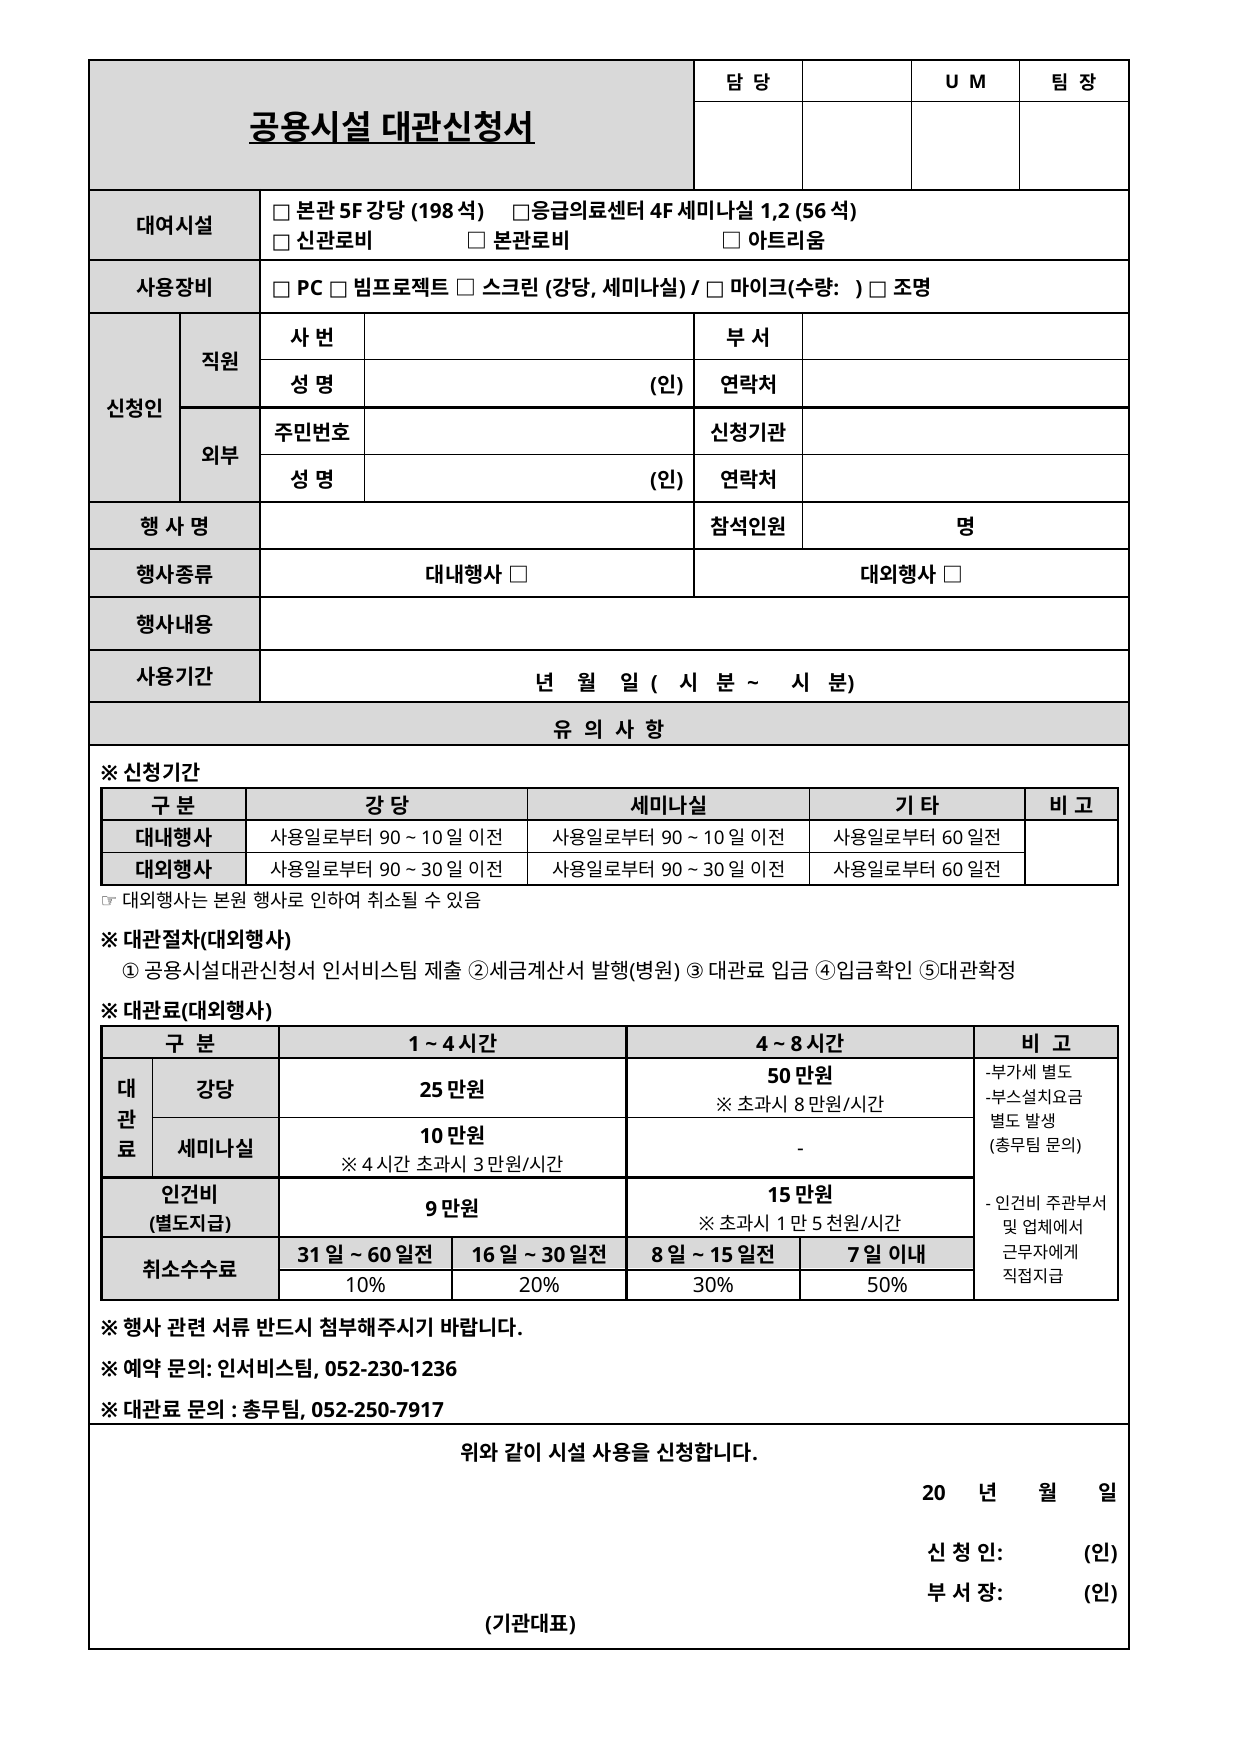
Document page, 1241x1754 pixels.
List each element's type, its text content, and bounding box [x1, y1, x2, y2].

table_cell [90, 1425, 1128, 1648]
table_cell [803, 102, 911, 189]
table_cell 성 명 [261, 455, 364, 501]
table_cell □ 본관5F강당 (198석) □응급의료센터4F세미나실 1,2 (56석) □ 신관로비 □ 본관로비 □ 아트리움 [261, 191, 1128, 259]
table_cell [803, 314, 1128, 359]
table_cell 행사내용 [90, 598, 259, 649]
table_cell 부 서 [695, 314, 802, 359]
table_cell [365, 314, 693, 359]
table_cell 사용기간 [90, 651, 259, 701]
table_cell (인) [365, 455, 693, 501]
table_header 담 당 [695, 61, 802, 101]
table_cell [695, 102, 802, 189]
table_cell 대내행사 □ [261, 550, 693, 596]
table_cell [912, 102, 1019, 189]
table_cell 참석인원 [695, 503, 802, 548]
table_cell 외부 [181, 409, 259, 501]
table_cell [1020, 102, 1128, 189]
table_cell 성 명 [261, 360, 364, 406]
table_cell 유 의 사 항 [90, 703, 1128, 744]
table_cell [803, 455, 1128, 501]
table_cell 직원 [181, 314, 259, 406]
table_cell □ PC □ 빔프로젝트 □ 스크린 (강당, 세미나실) / □ 마이크(수량: ) □ 조명 [261, 261, 1128, 312]
table_cell 대여시설 [90, 191, 259, 259]
table_cell 사용장비 [90, 261, 259, 312]
table_cell 행사종류 [90, 550, 259, 596]
table_cell 사 번 [261, 314, 364, 359]
table_cell [365, 409, 693, 454]
table_cell 연락처 [695, 455, 802, 501]
table_cell ※ 신청기간 ☞ 대외행사는 본원 행사로 인하여 취소될 수 있음 ※ 대관절차(대외행사) ①공용시설대관신청서 인서비스팀 제출 ②세금계산서 발행(병원) ③대관료 입금 ④입금확인 ⑤대관확정 ※ 대관료(대외행사) ※ 행사 관련 서류 반드시 첨부해주시기 바랍니다. ※ 예약 문의: 인서비스팀, 052-230-1236 ※ 대관료 문의 : 총무팀, 052-250-7917 [90, 746, 1128, 1423]
table_cell (인) [365, 360, 693, 406]
table_cell [261, 598, 1128, 649]
table_cell 주민번호 [261, 409, 364, 454]
table_cell 명 [803, 503, 1128, 548]
table_cell 행 사 명 [90, 503, 259, 548]
table_cell 신청인 [90, 314, 179, 501]
table_cell [261, 503, 693, 548]
table_header [803, 61, 911, 101]
table_cell 신청기관 [695, 409, 802, 454]
table_header 팀 장 [1020, 61, 1128, 101]
table_cell 대외행사 □ [695, 550, 1128, 596]
table_cell [803, 360, 1128, 406]
table_cell 연락처 [695, 360, 802, 406]
table_cell 년 월 일 ( 시 분 ~ 시 분) [261, 651, 1128, 701]
table_cell [803, 409, 1128, 454]
table_header U M [912, 61, 1019, 101]
table_header 공용시설 대관신청서 [90, 61, 693, 189]
